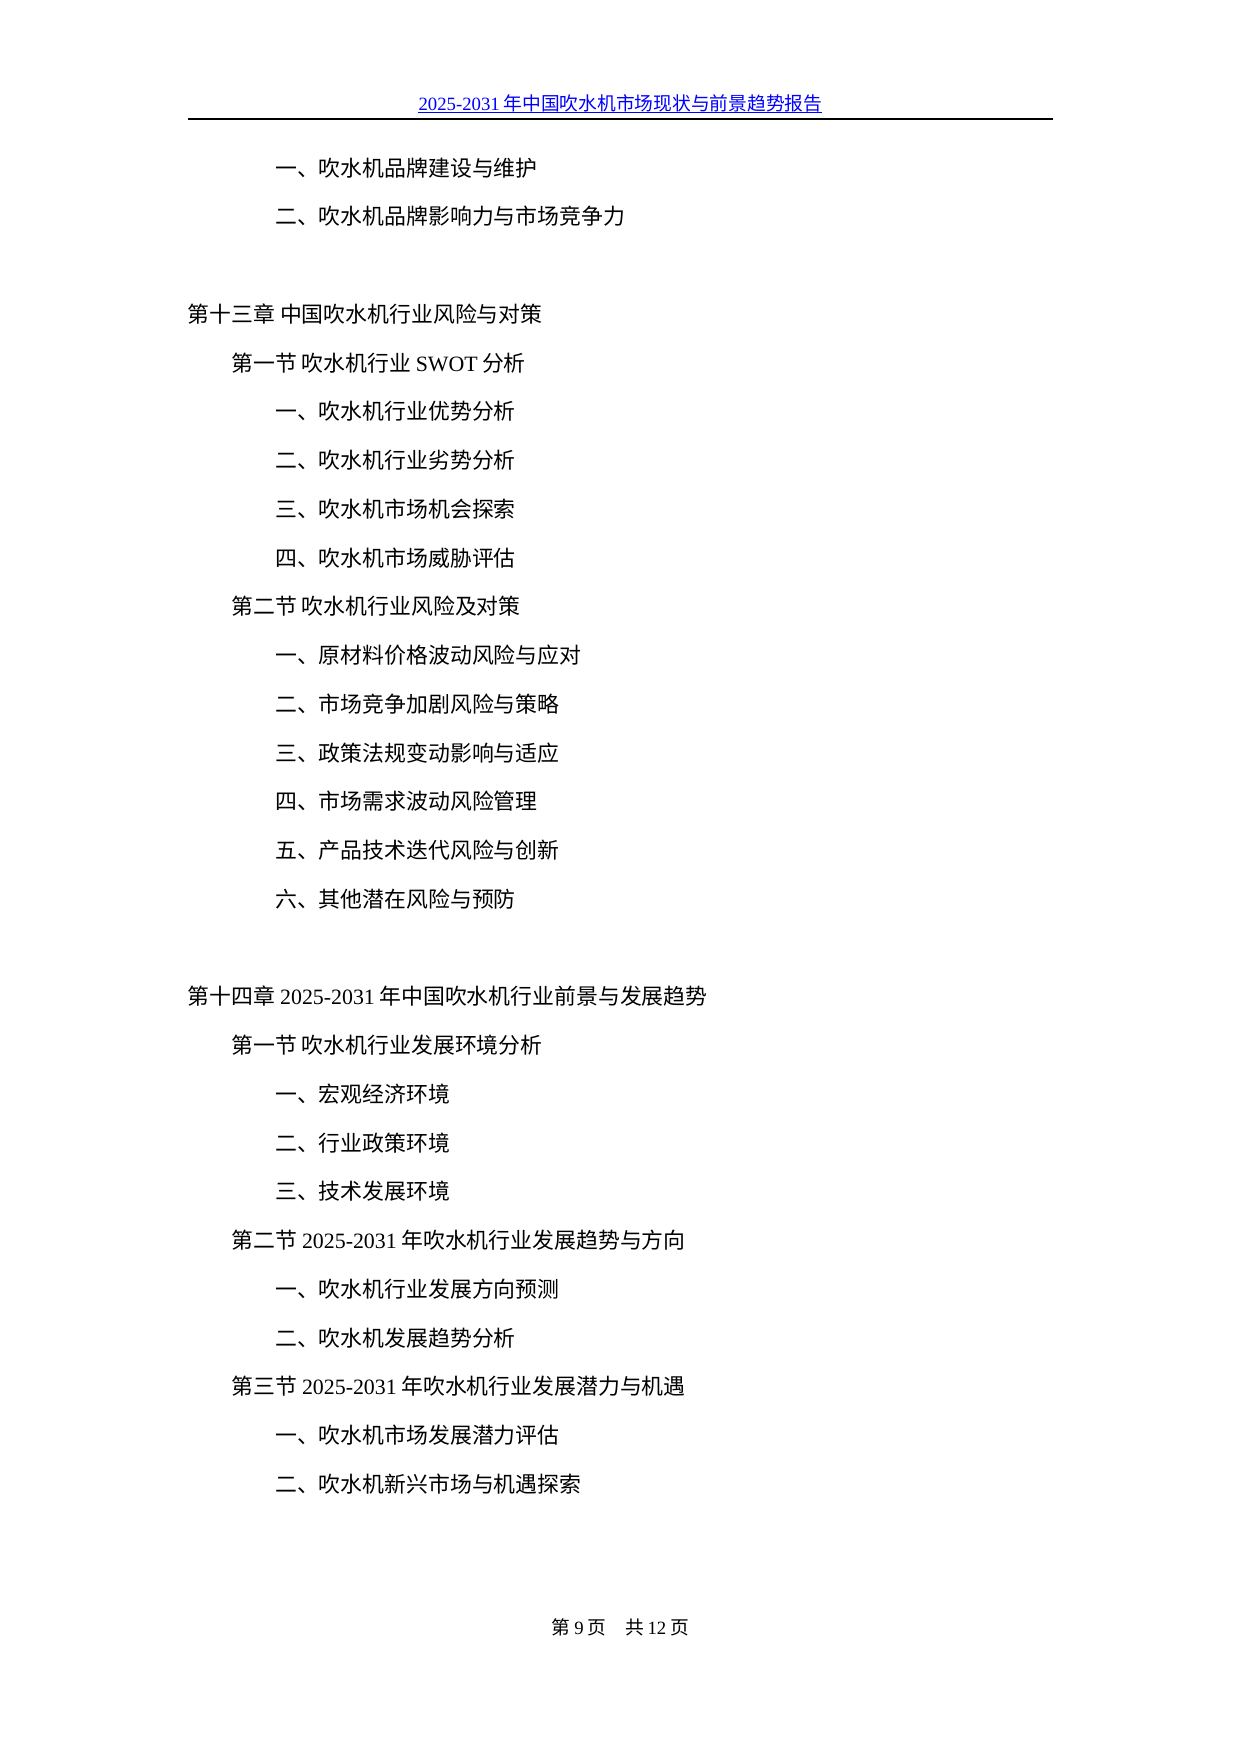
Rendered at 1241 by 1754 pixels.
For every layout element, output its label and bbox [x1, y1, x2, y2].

text [187, 150, 1053, 1499]
